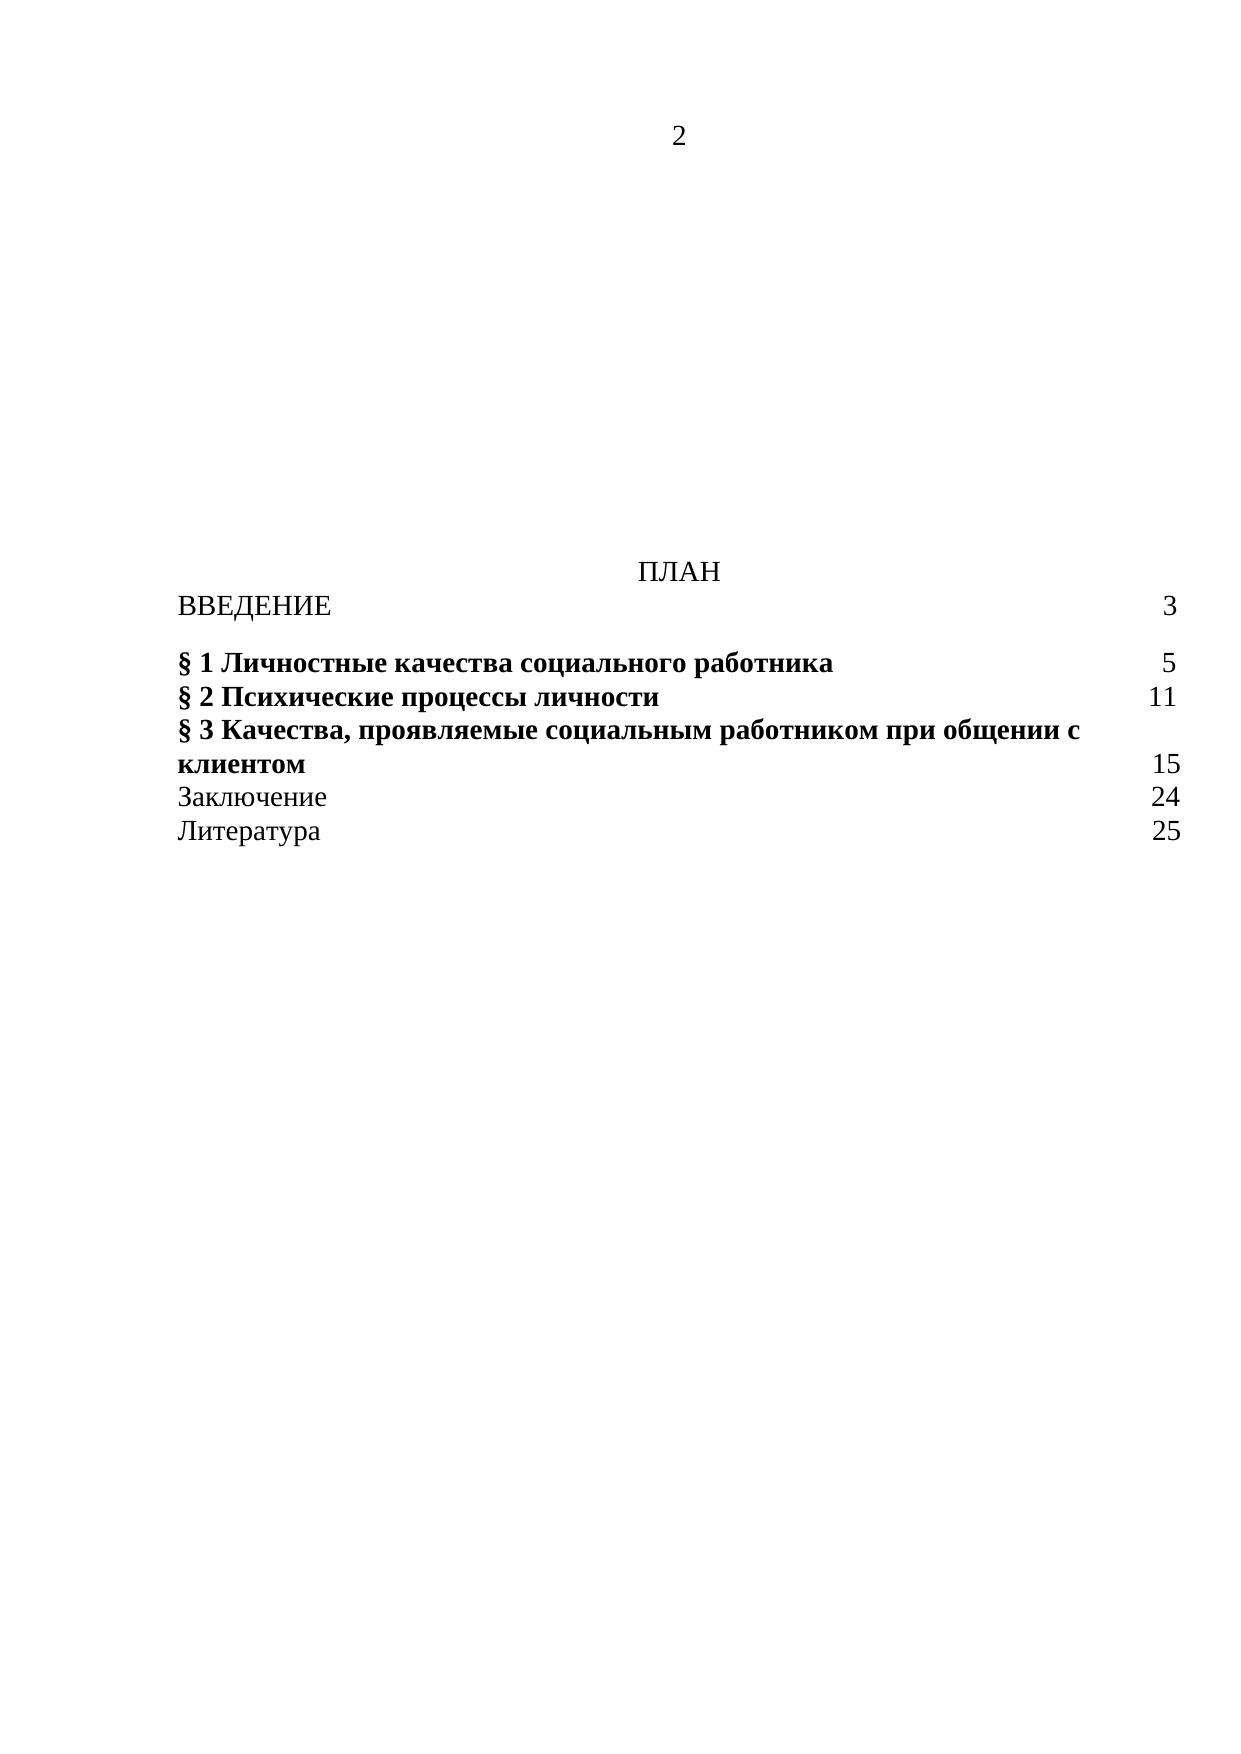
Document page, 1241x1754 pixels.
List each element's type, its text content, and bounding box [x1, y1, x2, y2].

text § 3 Качества, проявляемые социальным работником при общении с клиентом 15 [177, 712, 1181, 779]
subtitle ВВЕДЕНИЕ 3 [177, 588, 1181, 621]
text Заключение 24 [177, 779, 1181, 813]
text Литература 25 [177, 813, 1181, 847]
text § 1 Личностные качества социального работника 5 [177, 645, 1181, 679]
text 2 [177, 118, 1181, 152]
text § 2 Психические процессы личности 11 [177, 679, 1181, 712]
text ПЛАН [177, 554, 1181, 588]
